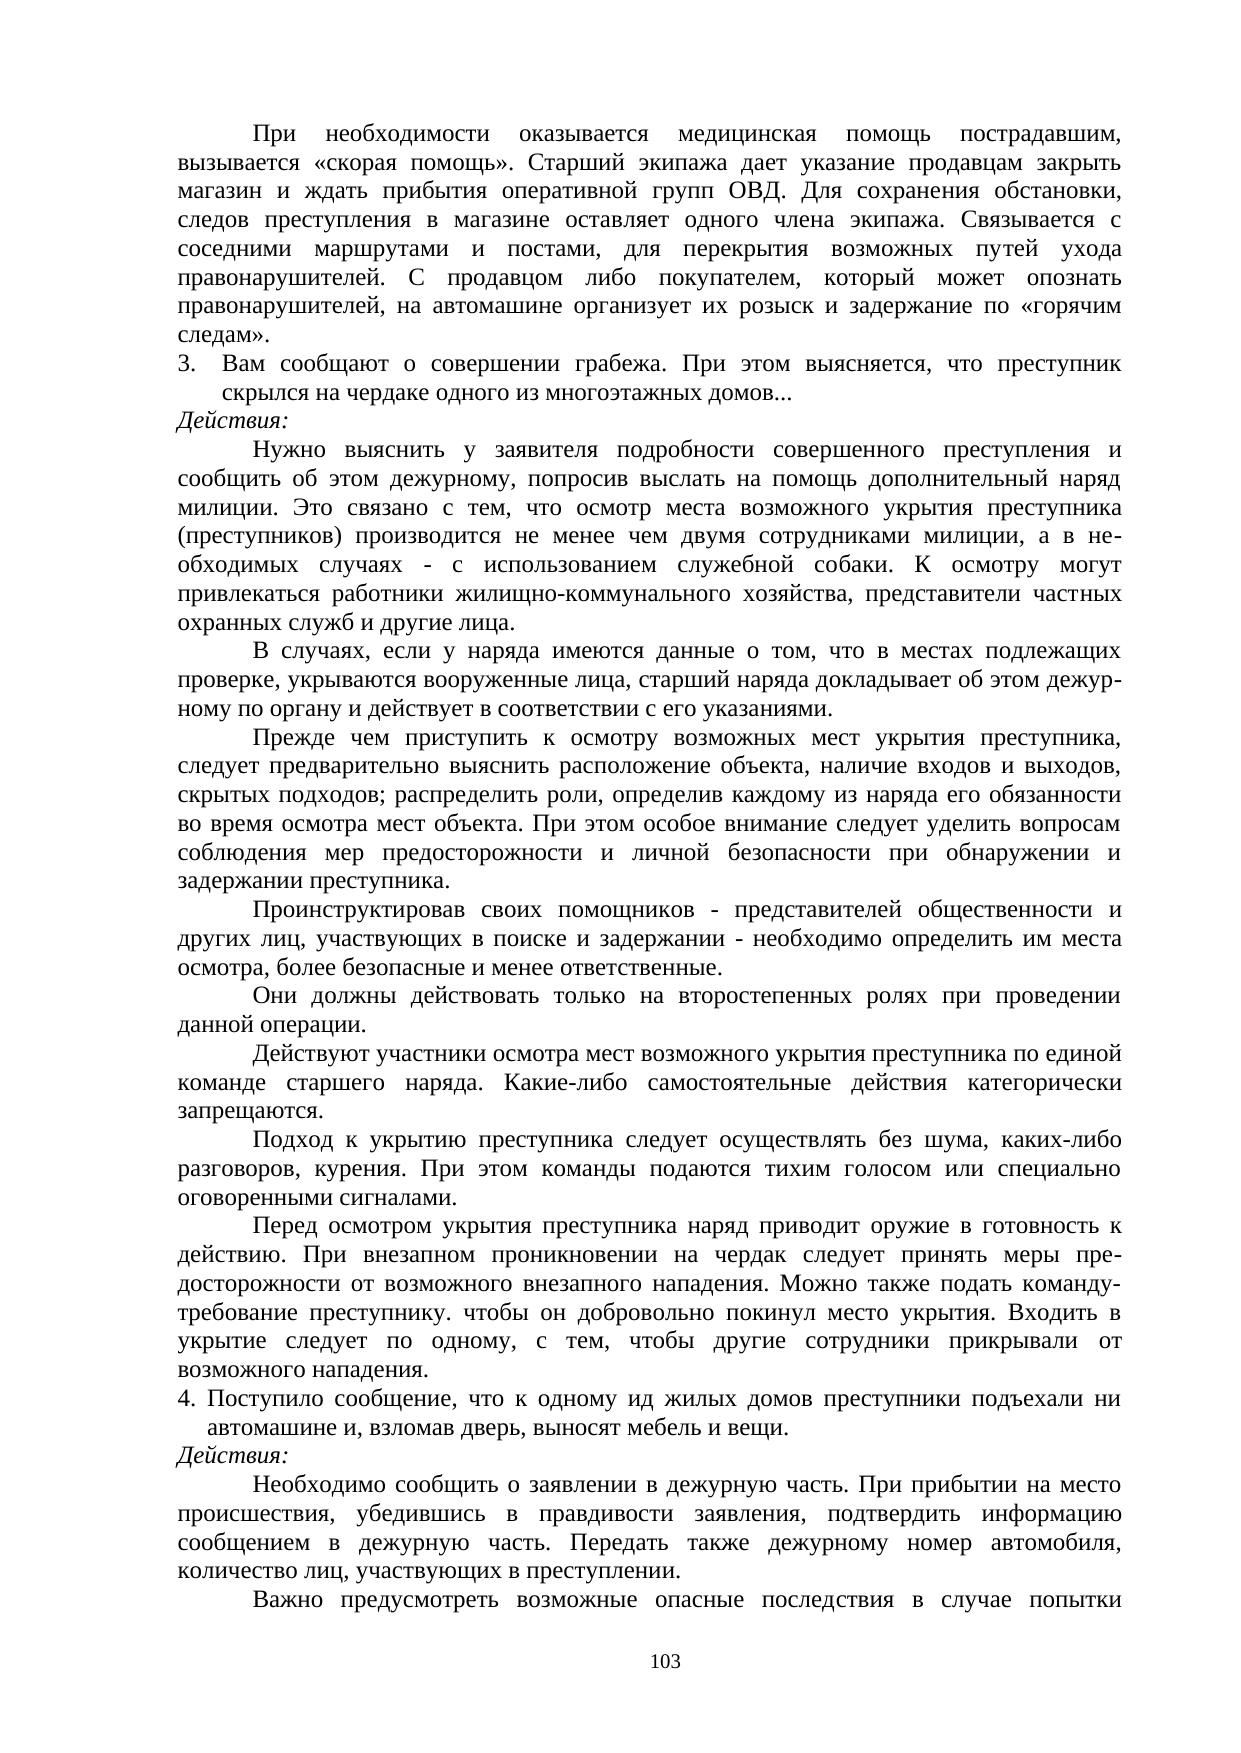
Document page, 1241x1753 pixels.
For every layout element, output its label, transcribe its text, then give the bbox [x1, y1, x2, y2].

text При необходимости оказывается медицинская помощь пострадавшим, вызывается «скорая помощь». Старший экипажа дает указание продавцам закрыть магазин и ждать прибытия оперативной групп ОВД. Для сохранения обстановки, следов преступления в магазине оставляет одного члена экипажа. Связывается с соседними маршрутами и постами, для перекрытия возможных путей ухода правонарушителей. С продавцом либо покупателем, который может опознать правонарушителей, на автомашине организует их розыск и задержание по «горячим следам». [177, 118, 1122, 348]
text Действуют участники осмотра мест возможного укрытия преступника по единой команде старшего наряда. Какие-либо самостоятельные действия категорически запрещаются. [177, 1038, 1122, 1124]
text В случаях, если у наряда имеются данные о том, что в местах подлежащих проверке, укрываются вооруженные лица, старший наряда докладывает об этом дежурному по органу и действует в соответствии с его указаниями. [177, 636, 1122, 722]
text Проинструктировав своих помощников - представителей общественности и других лиц, участвующих в поиске и задержании - необходимо определить им места осмотра, более безопасные и менее ответственные. [177, 894, 1122, 981]
text Прежде чем приступить к осмотру возможных мест укрытия преступника, следует предварительно выяснить расположение объекта, наличие входов и выходов, скрытых подходов; распределить роли, определив каждому из наряда его обязанности во время осмотра мест объекта. При этом особое внимание следует уделить вопросам соблюдения мер предосторожности и личной безопасности при обнаружении и задержании преступника. [177, 722, 1122, 894]
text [177, 1584, 1122, 1613]
text Необходимо сообщить о заявлении в дежурную часть. При прибытии на место происшествия, убедившись в правдивости заявления, подтвердить информацию сообщением в дежурную часть. Передать также дежурному номер автомобиля, количество лиц, участвующих в преступлении. [177, 1469, 1122, 1584]
text Подход к укрытию преступника следует осуществлять без шума, каких-либо разговоров, курения. При этом команды подаются тихим голосом или специально оговоренными сигналами. [177, 1124, 1122, 1211]
list Вам сообщают о совершении грабежа. При этом выясняется, что преступник скрылся на чердаке одного из многоэтажных домов... [177, 348, 1122, 406]
text Они должны действовать только на второстепенных ролях при проведении данной операции. [177, 981, 1122, 1038]
text Нужно выяснить у заявителя подробности совершенного преступления и сообщить об этом дежурному, попросив выслать на помощь дополнительный наряд милиции. Это связано с тем, что осмотр места возможного укрытия преступника (преступников) производится не менее чем двумя сотрудниками милиции, а в необходимых случаях - с использованием служебной собаки. К осмотру могут привлекаться работники жилищно-коммунального хозяйства, представители частных охранных служб и другие лица. [177, 434, 1122, 636]
text Действия: [177, 1441, 1122, 1469]
list Поступило сообщение, что к одному ид жилых домов преступники подъехали ни автомашине и, взломав дверь, выносят мебель и вещи. [177, 1383, 1122, 1441]
text Перед осмотром укрытия преступника наряд приводит оружие в готовность к действию. При внезапном проникновении на чердак следует принять меры предосторожности от возможного внезапного нападения. Можно также подать команду-требование преступнику. чтобы он добровольно покинул место укрытия. Входить в укрытие следует по одному, с тем, чтобы другие сотрудники прикрывали oт возможного нападения. [177, 1211, 1122, 1383]
text Действия: [177, 406, 1122, 434]
